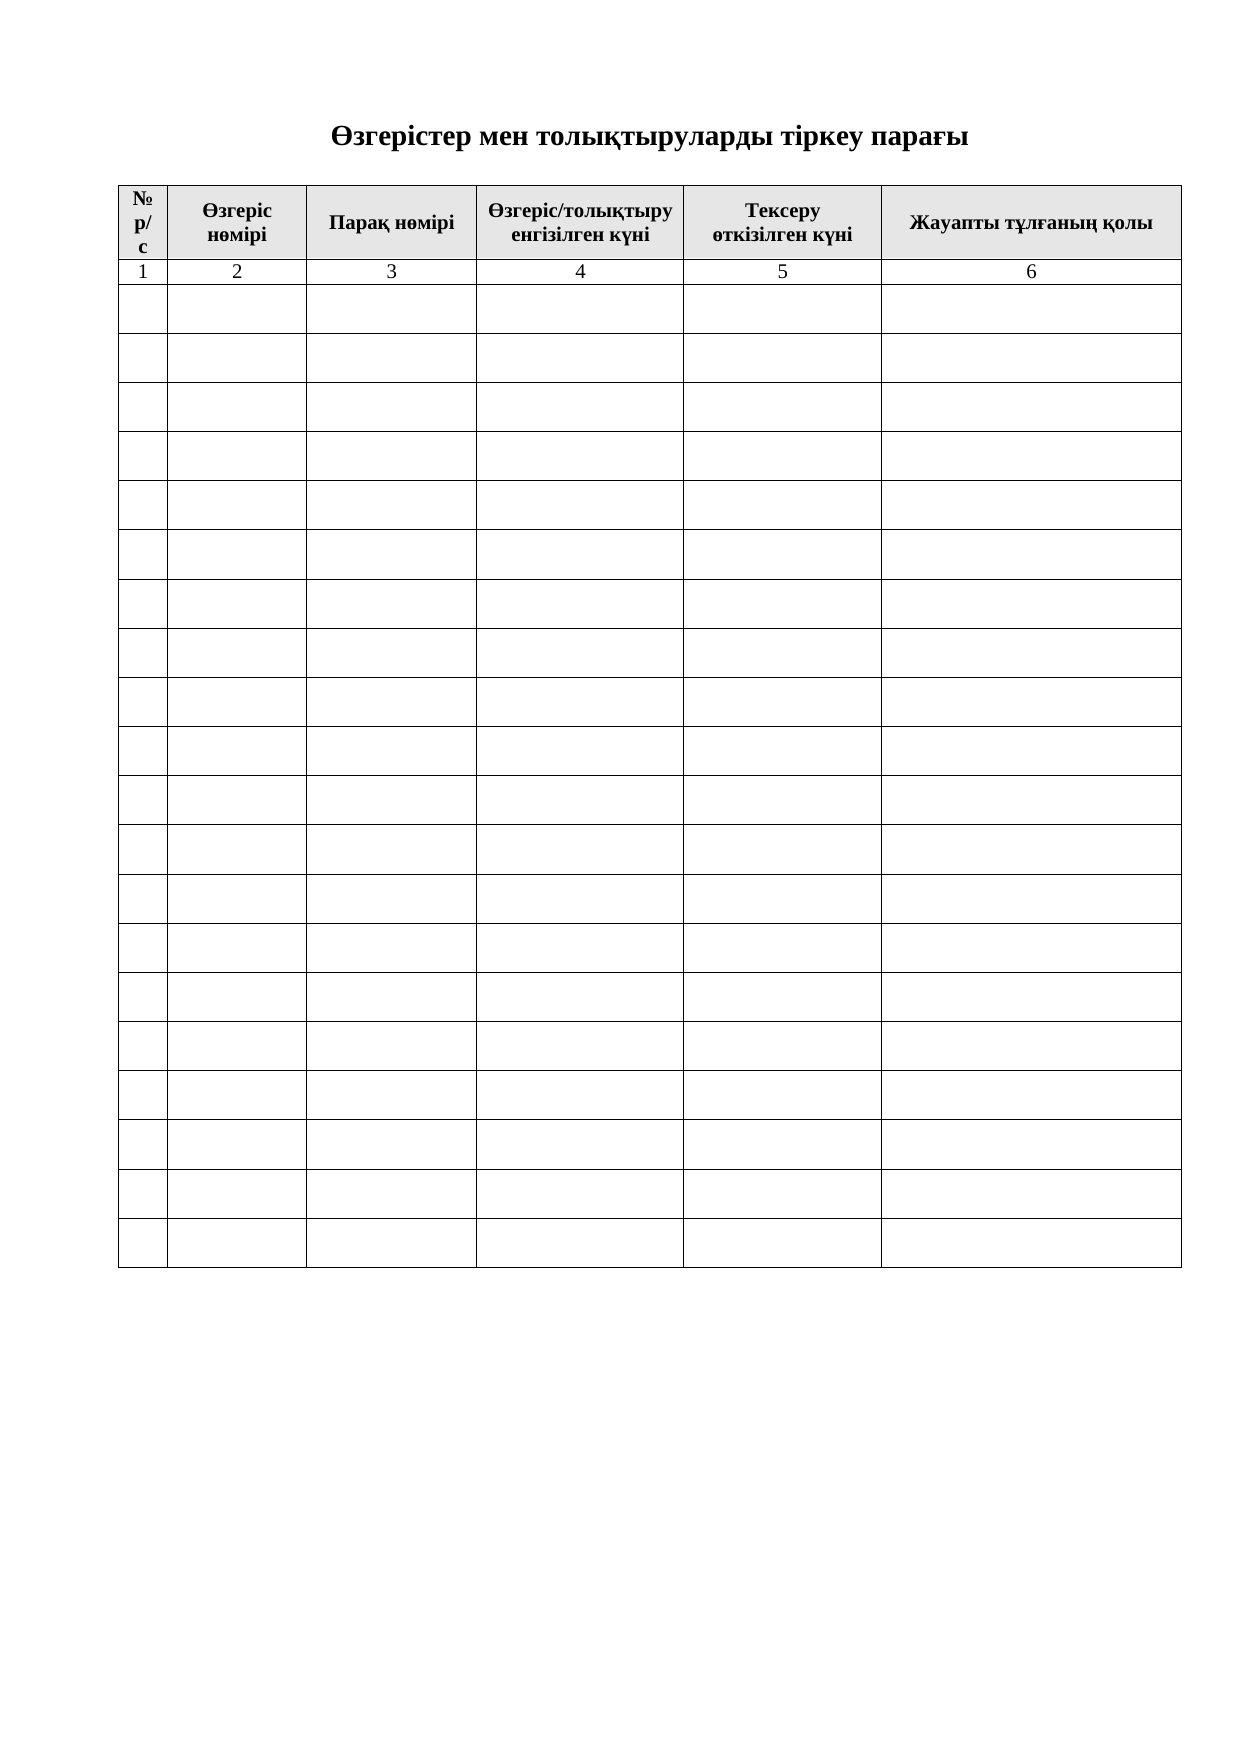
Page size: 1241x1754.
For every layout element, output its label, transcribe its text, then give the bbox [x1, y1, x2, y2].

table_cell [307, 1170, 476, 1218]
table_cell [477, 973, 683, 1021]
table_cell [119, 973, 167, 1021]
table_cell [882, 825, 1181, 873]
table_cell [168, 1170, 306, 1218]
table_cell [477, 580, 683, 628]
table_cell [307, 334, 476, 382]
table_cell [684, 973, 881, 1021]
table_cell [882, 383, 1181, 431]
table_cell [882, 481, 1181, 529]
table_header Парақ нөмірі [307, 186, 476, 258]
table_cell [882, 334, 1181, 382]
table_cell [684, 432, 881, 480]
table_cell [882, 580, 1181, 628]
table_cell [477, 776, 683, 824]
table_cell [119, 432, 167, 480]
table_cell [168, 776, 306, 824]
table_cell [477, 1120, 683, 1168]
table_cell [307, 481, 476, 529]
table_cell [684, 1120, 881, 1168]
table_cell [119, 924, 167, 972]
table_header Өзгеріс/толықтыру енгізілген күні [477, 186, 683, 258]
table_cell [307, 285, 476, 333]
table_cell [307, 678, 476, 726]
table_cell [168, 629, 306, 677]
table_cell [684, 1071, 881, 1119]
table_cell [168, 530, 306, 578]
table_cell [684, 727, 881, 775]
table_cell [684, 285, 881, 333]
text Өзгерістер мен толықтыруларды тіркеу парағы [118, 118, 1181, 152]
table_cell [307, 1071, 476, 1119]
table_cell [477, 383, 683, 431]
table_cell [307, 432, 476, 480]
table_cell [882, 285, 1181, 333]
table_cell [477, 1071, 683, 1119]
table_cell [477, 530, 683, 578]
table_cell [119, 1071, 167, 1119]
table_cell [477, 432, 683, 480]
table_cell [307, 1219, 476, 1267]
table_cell [168, 1022, 306, 1070]
table_cell [684, 1022, 881, 1070]
table_cell [684, 825, 881, 873]
table_cell [477, 825, 683, 873]
table_cell [307, 776, 476, 824]
table_cell [119, 530, 167, 578]
table_header № р/с [119, 186, 167, 258]
table_cell [882, 875, 1181, 923]
table_cell [119, 1022, 167, 1070]
table_cell [168, 334, 306, 382]
table_cell [684, 530, 881, 578]
table_cell [119, 1170, 167, 1218]
table_cell [307, 727, 476, 775]
table_header Тексеру өткізілген күні [684, 186, 881, 258]
table_cell [119, 481, 167, 529]
table_cell [882, 678, 1181, 726]
table_cell [882, 1170, 1181, 1218]
table_cell [684, 1219, 881, 1267]
table_cell [882, 924, 1181, 972]
table_cell [168, 924, 306, 972]
table_cell [477, 1022, 683, 1070]
table_cell [168, 727, 306, 775]
table_cell [882, 629, 1181, 677]
table_cell [168, 481, 306, 529]
table_cell [882, 1022, 1181, 1070]
table_cell [307, 580, 476, 628]
table_cell [119, 285, 167, 333]
table_cell 2 [168, 260, 306, 283]
table_cell [119, 580, 167, 628]
table_cell 3 [307, 260, 476, 283]
table_cell [307, 629, 476, 677]
table_cell [684, 481, 881, 529]
table_cell [882, 776, 1181, 824]
table_cell [882, 727, 1181, 775]
table_cell [684, 383, 881, 431]
table_cell [119, 334, 167, 382]
table_cell [307, 1022, 476, 1070]
table_cell [882, 1120, 1181, 1168]
table_cell [119, 1219, 167, 1267]
table_cell [684, 875, 881, 923]
table_cell [882, 1219, 1181, 1267]
table_cell 6 [882, 260, 1181, 283]
table_cell [477, 924, 683, 972]
table_cell [119, 678, 167, 726]
table_cell [119, 825, 167, 873]
table_cell 4 [477, 260, 683, 283]
table_cell [307, 973, 476, 1021]
table_cell [477, 285, 683, 333]
table_cell 1 [119, 260, 167, 283]
table_cell [307, 825, 476, 873]
table_cell [168, 973, 306, 1021]
table_cell [882, 530, 1181, 578]
table_header Жауапты тұлғаның қолы [882, 186, 1181, 258]
table_cell [684, 629, 881, 677]
table_cell [168, 1219, 306, 1267]
table_cell [684, 924, 881, 972]
table_cell [684, 776, 881, 824]
table_cell [882, 973, 1181, 1021]
table_cell [307, 875, 476, 923]
table_cell [307, 924, 476, 972]
table_cell [119, 875, 167, 923]
table_cell [168, 875, 306, 923]
table_cell [119, 629, 167, 677]
table_cell [168, 285, 306, 333]
table_cell [119, 1120, 167, 1168]
table_cell [882, 1071, 1181, 1119]
table_cell [119, 776, 167, 824]
table_cell [477, 481, 683, 529]
table_cell 5 [684, 260, 881, 283]
table_header Өзгеріс нөмірі [168, 186, 306, 258]
table_cell [307, 383, 476, 431]
table_cell [168, 383, 306, 431]
table_cell [477, 875, 683, 923]
table_cell [168, 1071, 306, 1119]
table_cell [684, 1170, 881, 1218]
table_cell [684, 580, 881, 628]
table_cell [477, 678, 683, 726]
table_cell [477, 1219, 683, 1267]
table_cell [168, 1120, 306, 1168]
table_cell [119, 383, 167, 431]
table_cell [684, 678, 881, 726]
table_cell [168, 432, 306, 480]
table_cell [477, 727, 683, 775]
table_cell [119, 727, 167, 775]
table_cell [168, 825, 306, 873]
table_cell [307, 1120, 476, 1168]
table_cell [168, 678, 306, 726]
table_cell [684, 334, 881, 382]
table_cell [477, 1170, 683, 1218]
table_cell [307, 530, 476, 578]
table_cell [477, 334, 683, 382]
table_cell [168, 580, 306, 628]
table_cell [477, 629, 683, 677]
table_cell [882, 432, 1181, 480]
